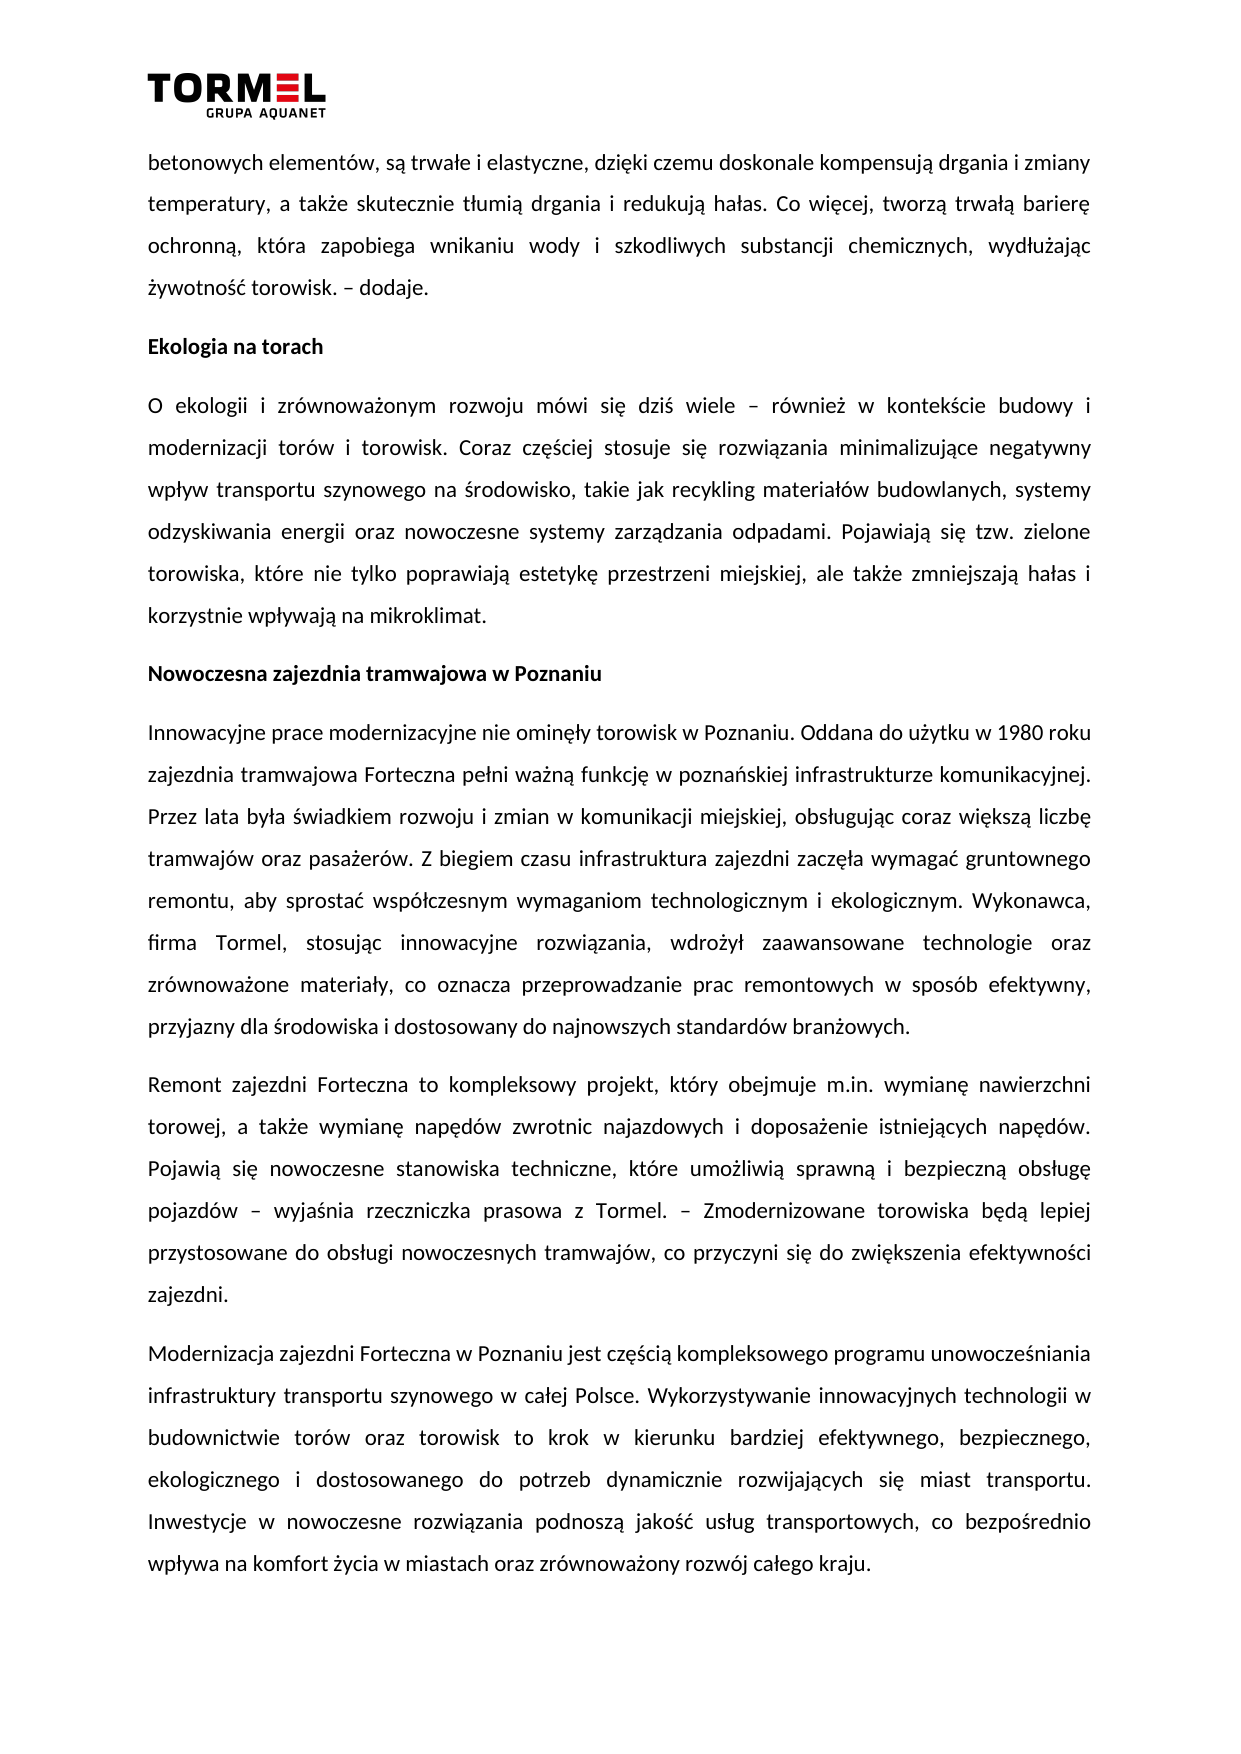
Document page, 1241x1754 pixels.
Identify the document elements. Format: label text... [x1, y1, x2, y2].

text O ekologii i zrównoważonym rozwoju mówi się dziś wiele – również w kontekście budowy i modernizacji torów i torowisk. Coraz częściej stosuje się rozwiązania minimalizujące negatywny wpływ transportu szynowego na środowisko, takie jak recykling materiałów budowlanych, systemy odzyskiwania energii oraz nowoczesne systemy zarządzania odpadami. Pojawiają się tzw. zielone torowiska, które nie tylko poprawiają estetykę przestrzeni miejskiej, ale także zmniejszają hałas i korzystnie wpływają na mikroklimat. [148, 391, 1093, 629]
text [148, 148, 1093, 302]
picture [147, 73, 326, 120]
text Modernizacja zajezdni Forteczna w Poznaniu jest częścią kompleksowego programu unowocześniania infrastruktury transportu szynowego w całej Polsce. Wykorzystywanie innowacyjnych technologii w budownictwie torów oraz torowisk to krok w kierunku bardziej efektywnego, bezpiecznego, ekologicznego i dostosowanego do potrzeb dynamicznie rozwijających się miast transportu. Inwestycje w nowoczesne rozwiązania podnoszą jakość usług transportowych, co bezpośrednio wpływa na komfort życia w miastach oraz zrównoważony rozwój całego kraju. [148, 1339, 1093, 1577]
text Ekologia na torach [148, 332, 1093, 360]
text Remont zajezdni Forteczna to kompleksowy projekt, który obejmuje m.in. wymianę nawierzchni torowej, a także wymianę napędów zwrotnic najazdowych i doposażenie istniejących napędów. Pojawią się nowoczesne stanowiska techniczne, które umożliwią sprawną i bezpieczną obsługę pojazdów – wyjaśnia rzeczniczka prasowa z Tormel. – Zmodernizowane torowiska będą lepiej przystosowane do obsługi nowoczesnych tramwajów, co przyczyni się do zwiększenia efektywności zajezdni. [148, 1071, 1093, 1308]
text Nowoczesna zajezdnia tramwajowa w Poznaniu [148, 659, 1093, 687]
text Innowacyjne prace modernizacyjne nie ominęły torowisk w Poznaniu. Oddana do użytku w 1980 roku zajezdnia tramwajowa Forteczna pełni ważną funkcję w poznańskiej infrastrukturze komunikacyjnej. Przez lata była świadkiem rozwoju i zmian w komunikacji miejskiej, obsługując coraz większą liczbę tramwajów oraz pasażerów. Z biegiem czasu infrastruktura zajezdni zaczęła wymagać gruntownego remontu, aby sprostać współczesnym wymaganiom technologicznym i ekologicznym. Wykonawca, firma Tormel, stosując innowacyjne rozwiązania, wdrożył zaawansowane technologie oraz zrównoważone materiały, co oznacza przeprowadzanie prac remontowych w sposób efektywny, przyjazny dla środowiska i dostosowany do najnowszych standardów branżowych. [148, 718, 1093, 1040]
